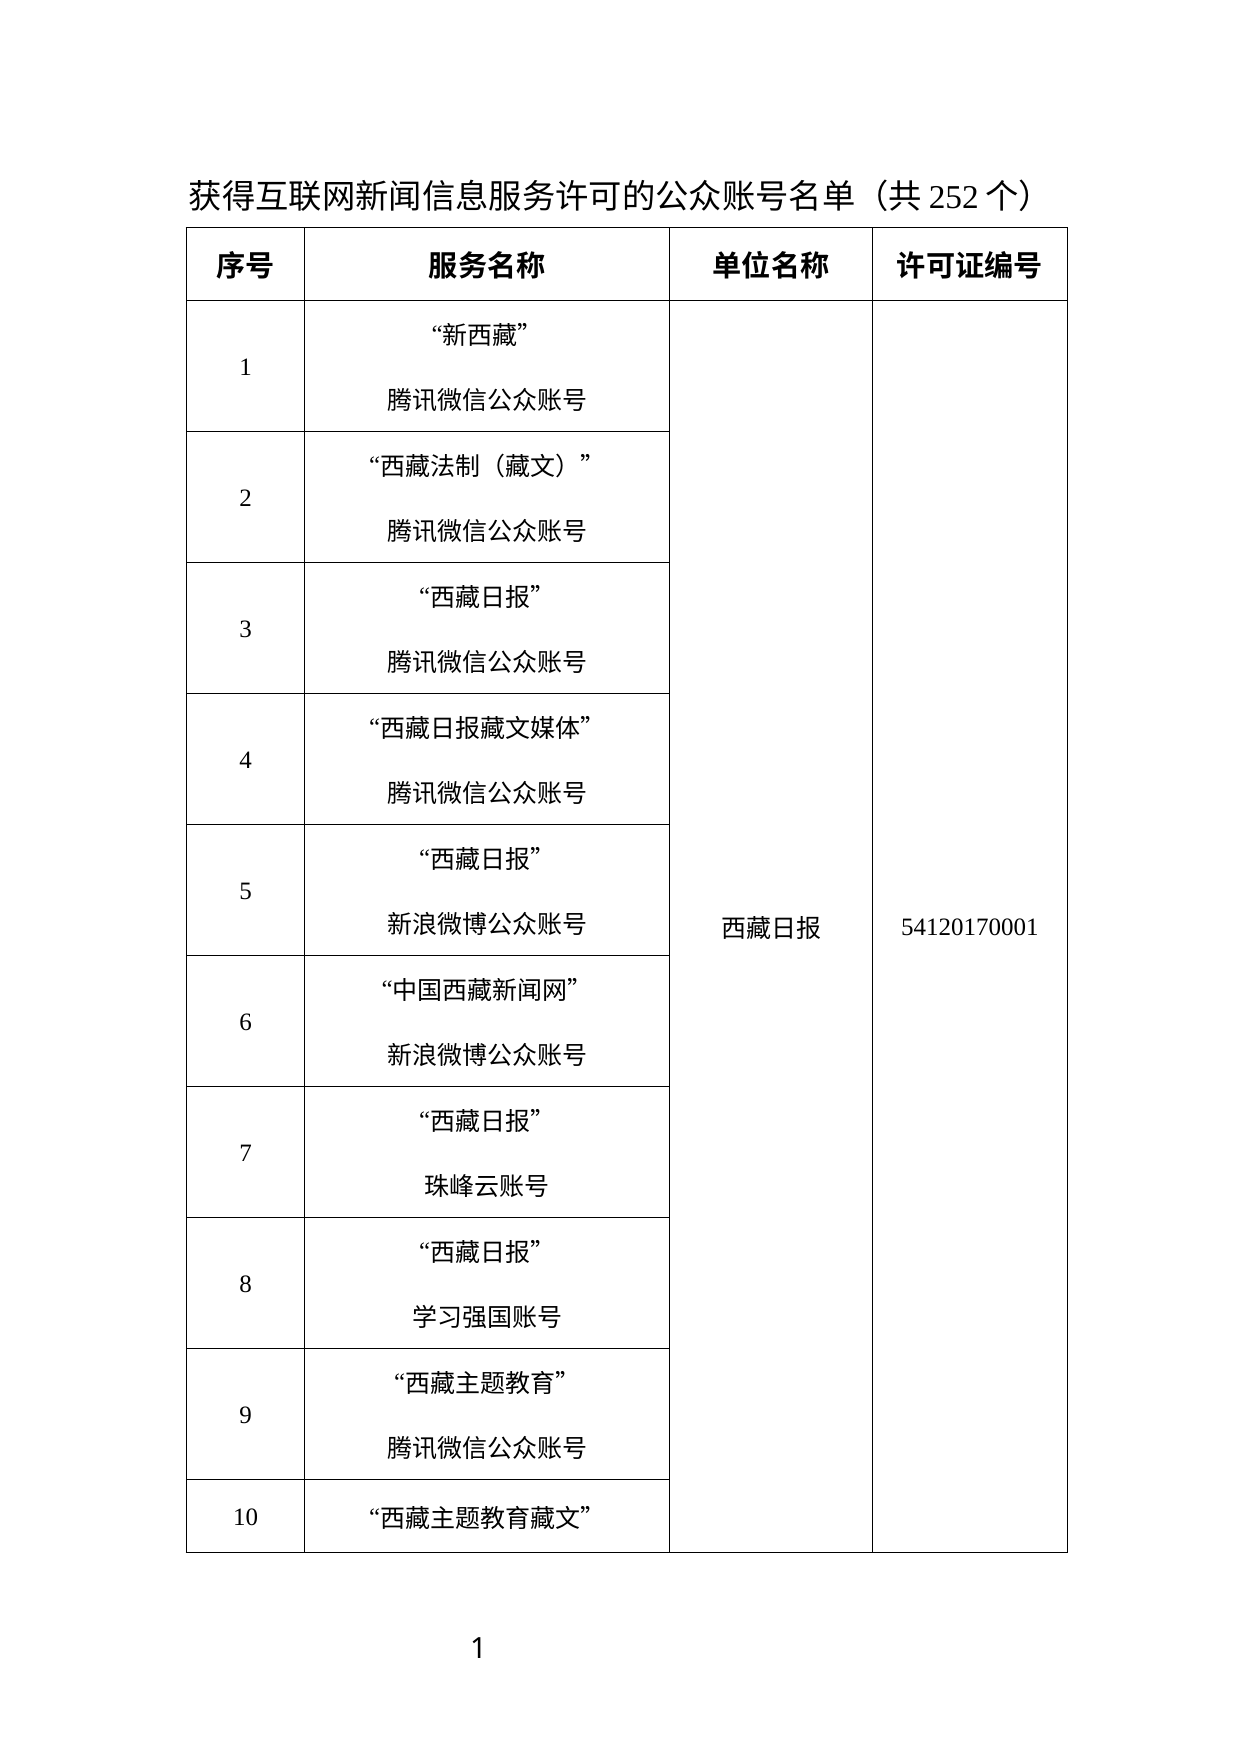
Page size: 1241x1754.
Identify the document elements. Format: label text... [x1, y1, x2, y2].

table_cell “中国西藏新闻网” 新浪微博公众账号 [305, 956, 669, 1086]
table_cell 西藏日报 [670, 301, 872, 1552]
table_cell “西藏日报藏文媒体” 腾讯微信公众账号 [305, 694, 669, 824]
table_cell 6 [187, 956, 304, 1086]
table_cell 2 [187, 432, 304, 562]
table_cell 1 [187, 301, 304, 431]
table_cell “西藏法制（藏文）” 腾讯微信公众账号 [305, 432, 669, 562]
table_header 服务名称 [305, 228, 669, 300]
table_cell “西藏日报” 学习强国账号 [305, 1218, 669, 1348]
table_header 许可证编号 [873, 228, 1067, 300]
table_cell 54120170001 [873, 301, 1067, 1552]
table_cell “西藏主题教育” 腾讯微信公众账号 [305, 1349, 669, 1479]
table_cell 5 [187, 825, 304, 955]
table_cell 8 [187, 1218, 304, 1348]
table_cell 3 [187, 563, 304, 693]
table_header 序号 [187, 228, 304, 300]
table_cell “西藏日报” 珠峰云账号 [305, 1087, 669, 1217]
table_cell “新西藏” 腾讯微信公众账号 [305, 301, 669, 431]
table_cell “西藏日报” 腾讯微信公众账号 [305, 563, 669, 693]
table_cell 4 [187, 694, 304, 824]
table_header 单位名称 [670, 228, 872, 300]
table_cell “西藏日报” 新浪微博公众账号 [305, 825, 669, 955]
table_cell 9 [187, 1349, 304, 1479]
text 获得互联网新闻信息服务许可的公众账号名单（共252个） [187, 162, 1053, 227]
table_cell 10 [187, 1480, 304, 1552]
table_cell “西藏主题教育藏文” 腾讯微信公众账号 [305, 1480, 669, 1552]
table_cell 7 [187, 1087, 304, 1217]
